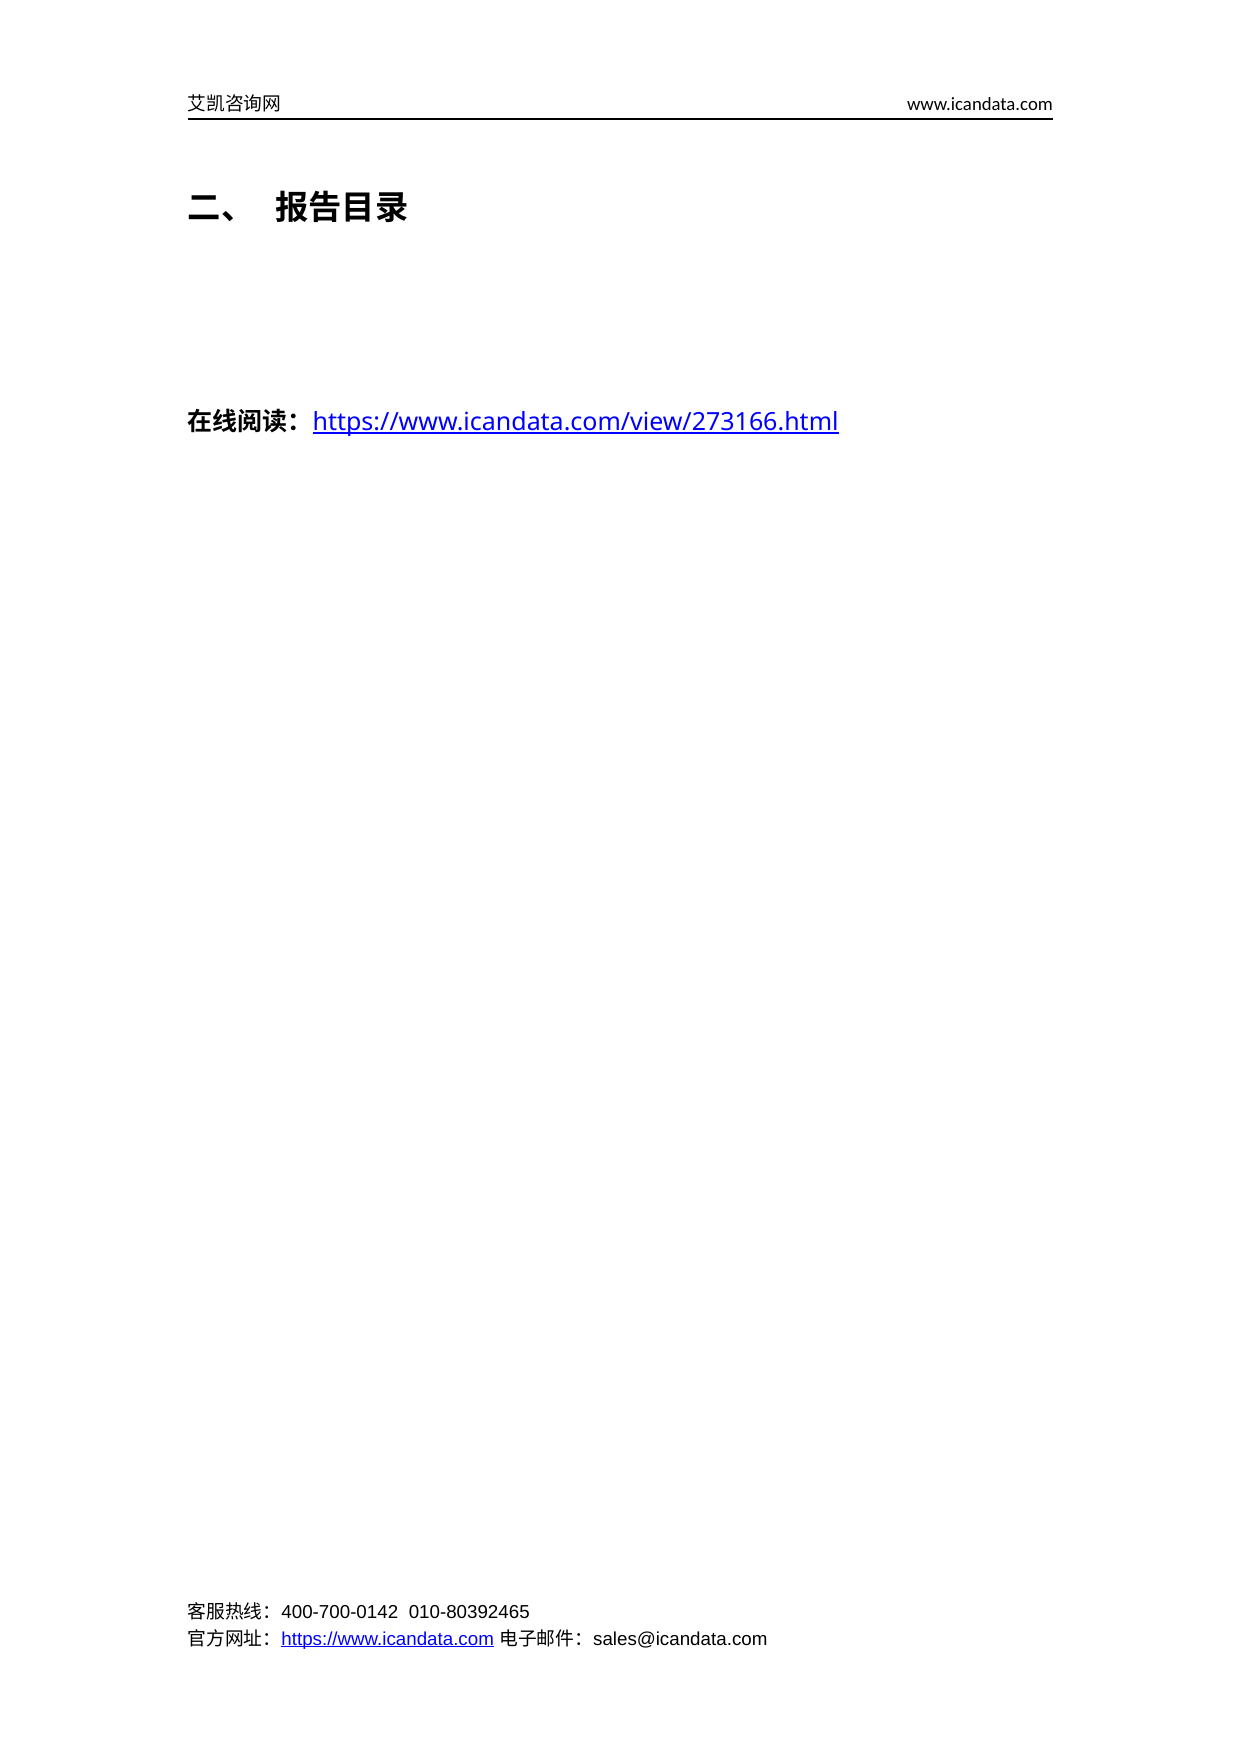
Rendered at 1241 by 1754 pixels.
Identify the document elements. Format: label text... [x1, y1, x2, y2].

text 在线阅读：https://www.icandata.com/view/273166.html [187, 387, 1053, 452]
subtitle 报告目录 [187, 172, 1053, 237]
